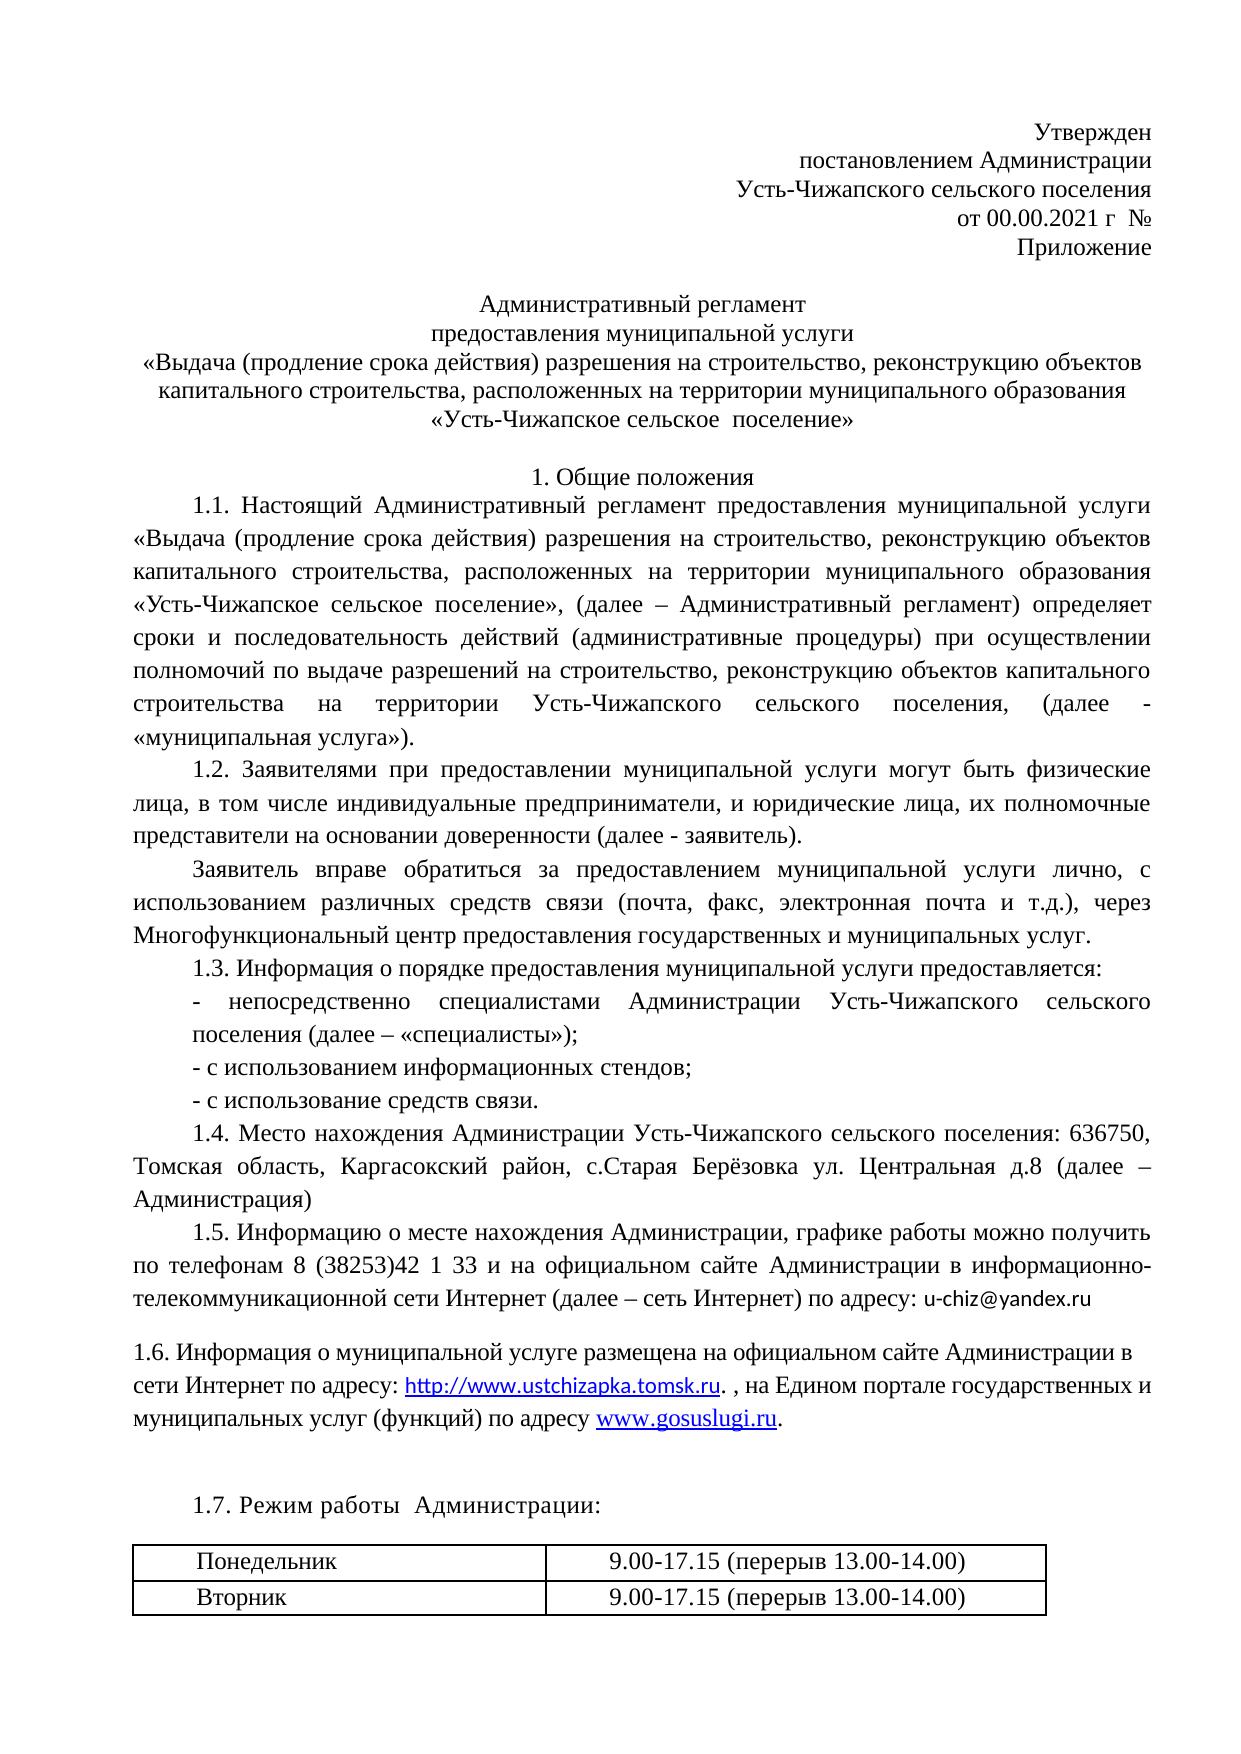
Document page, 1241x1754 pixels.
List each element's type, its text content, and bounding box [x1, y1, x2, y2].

text 1.1. Настоящий Административный регламент предоставления муниципальной услуги «Выдача (продление срока действия) разрешения на строительство, реконструкцию объектов капитального строительства, расположенных на территории муниципального образования «Усть-Чижапское сельское поселение», (далее – Административный регламент) определяет сроки и последовательность действий (административные процедуры) при осуществлении полномочий по выдаче разрешений на строительство, реконструкцию объектов капитального строительства на территории Усть-Чижапского сельского поселения, (далее - «муниципальная услуга»). [133, 490, 1152, 750]
list - непосредственно специалистами Администрации Усть-Чижапского сельского поселения (далее – «специалисты»); [192, 986, 1152, 1047]
list 1.7. Режим работы Администрации: [133, 1490, 1152, 1519]
list 1.5. Информацию о месте нахождения Администрации, графике работы можно получить по телефонам 8 (38253)42 1 33 и на официальном сайте Администрации в информационно-телекоммуникационной сети Интернет (далее – сеть Интернет) по адресу: u-chiz@yandex.ru [133, 1217, 1152, 1312]
list 1.4. Место нахождения Администрации Усть-Чижапского сельского поселения: 636750, Томская область, Каргасокский район, с.Старая Берёзовка ул. Центральная д.8 (далее – Администрация) [133, 1118, 1152, 1213]
text от 00.00.2021 г № [133, 203, 1152, 232]
list 1.3. Информация о порядке предоставления муниципальной услуги предоставляется: [133, 953, 1152, 981]
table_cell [547, 1582, 1045, 1614]
text 1.2. Заявителями при предоставлении муниципальной услуги могут быть физические лица, в том числе индивидуальные предприниматели, и юридические лица, их полномочные представители на основании доверенности (далее - заявитель). [133, 754, 1152, 849]
title предоставления муниципальной услуги [133, 318, 1152, 347]
text постановлением Администрации [133, 145, 1152, 174]
table_cell Вторник [134, 1582, 545, 1614]
text 1.6. Информация о муниципальной услуге размещена на официальном сайте Администрации в сети Интернет по адресу: http://www.ustchizapka.tomsk.ru. , на Едином портале государственных и муниципальных услуг (функций) по адресу www.gosuslugi.ru. [133, 1337, 1152, 1432]
list - с использованием информационных стендов; [133, 1052, 1152, 1081]
table_header 9.00-17.15 (перерыв 13.00-14.00) [547, 1546, 1045, 1580]
title Административный регламент [133, 289, 1152, 318]
title «Выдача (продление срока действия) разрешения на строительство, реконструкцию объектов капитального строительства, расположенных на территории муниципального образования «Усть-Чижапское сельское поселение» [133, 347, 1152, 433]
text Усть-Чижапского сельского поселения [133, 174, 1152, 203]
list Заявитель вправе обратиться за предоставлением муниципальной услуги лично, с использованием различных средств связи (почта, факс, электронная почта и т.д.), через Многофункциональный центр предоставления государственных и муниципальных услуг. [133, 854, 1152, 948]
table_header Понедельник [134, 1546, 545, 1580]
text Утвержден [133, 117, 1152, 145]
text Приложение [133, 232, 1152, 260]
text 1. Общие положения [133, 462, 1152, 490]
list - с использование средств связи. [133, 1085, 1152, 1113]
